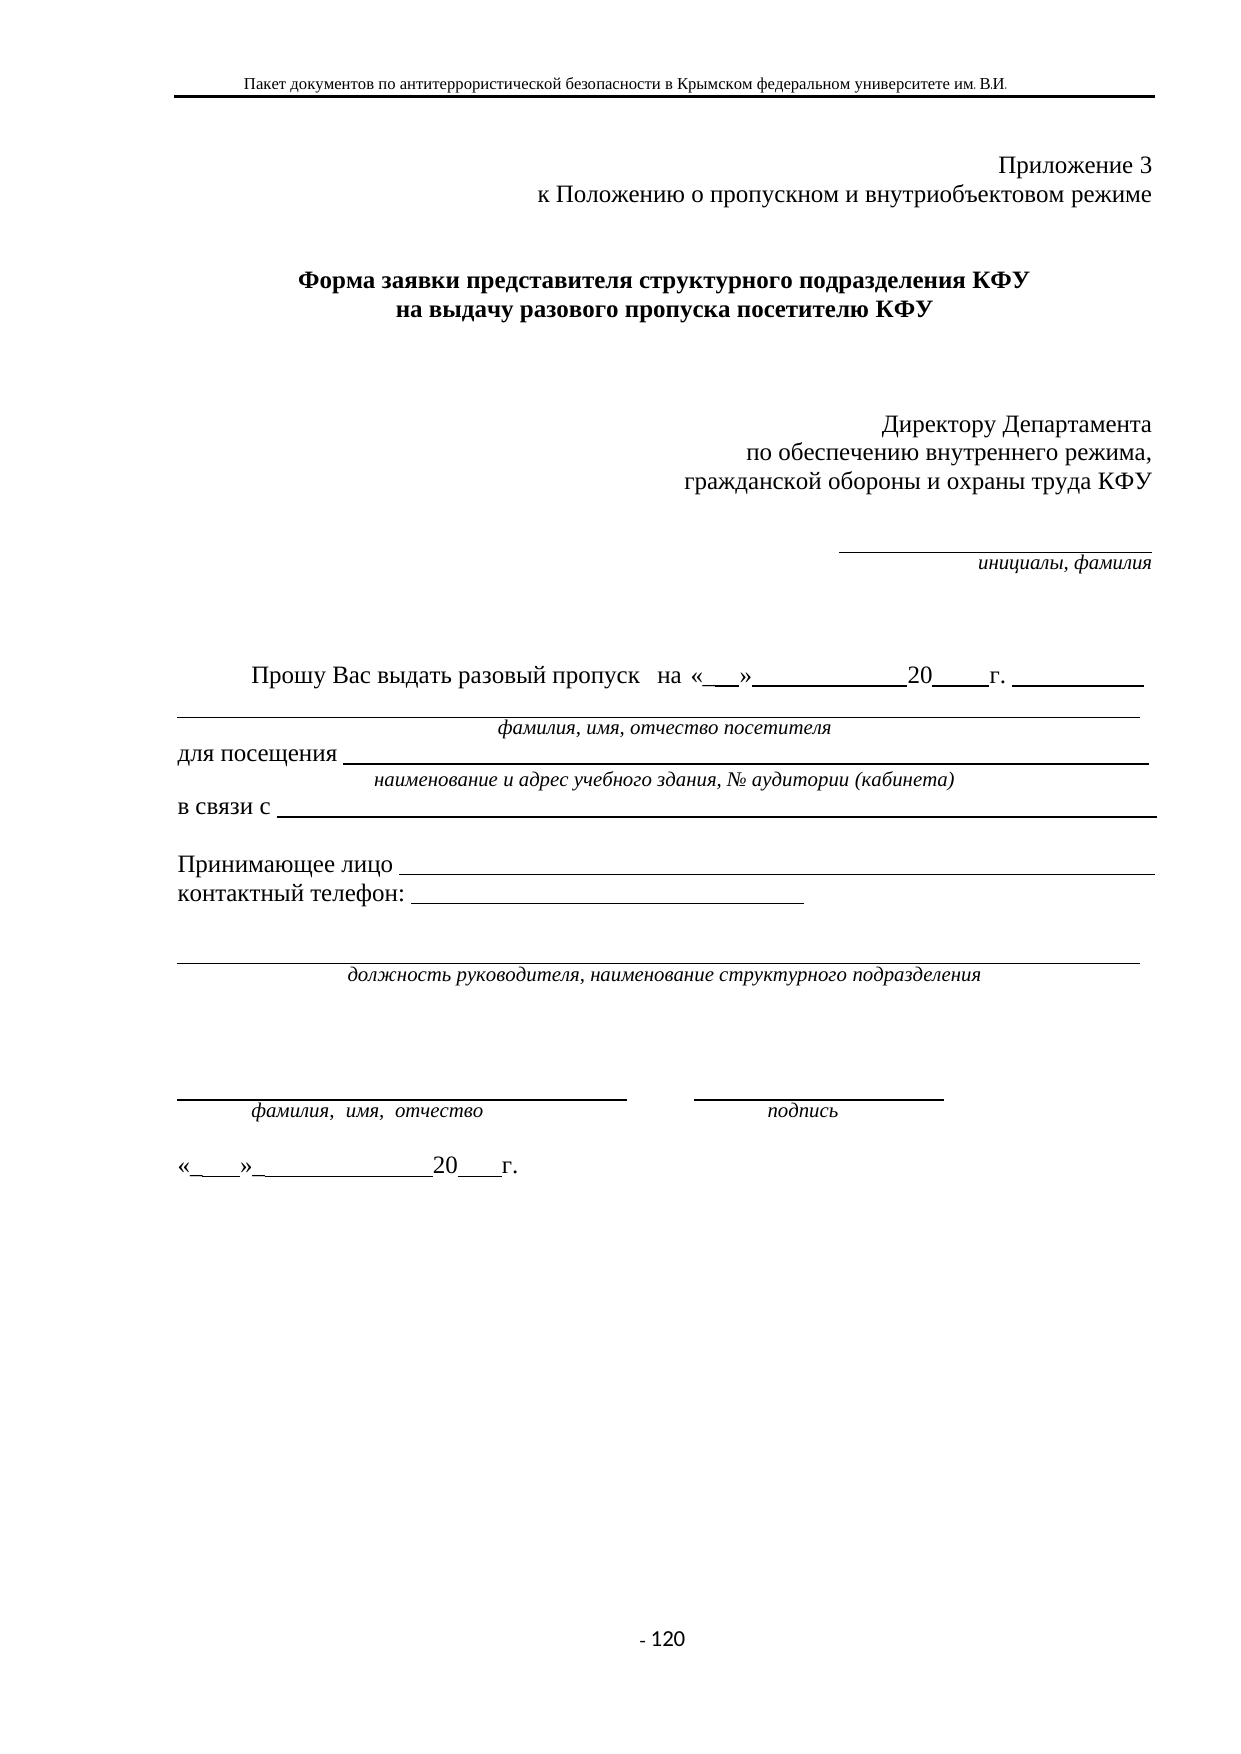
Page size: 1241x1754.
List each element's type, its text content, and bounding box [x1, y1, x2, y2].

text в связи с [165, 792, 1169, 820]
text должность руководителя, наименование структурного подразделения [347, 961, 1137, 985]
text Прошу Вас выдать разовый пропуск на «_ » 20 г. [251, 660, 1137, 689]
text Принимающее лицо [177, 849, 1137, 878]
text «_ »_ 20 г. [177, 1151, 1137, 1179]
text Директору Департамента по обеспечению внутреннего режима, гражданской обороны и охраны труда КФУ [684, 409, 1152, 495]
text фамилия, имя, отчество подпись [251, 1098, 1137, 1122]
text инициалы, фамилия [160, 550, 1152, 574]
text для посещения [160, 739, 1166, 767]
text Приложение 3 к Положению о пропускном и внутриобъектовом режиме [537, 150, 1152, 207]
text Форма заявки представителя структурного подразделения КФУ на выдачу разового пропуска посетителю КФУ [298, 265, 1032, 323]
text наименование и адрес учебного здания, № аудитории (кабинета) [160, 768, 1168, 792]
text контактный телефон: [177, 878, 1137, 906]
text фамилия, имя, отчество посетителя [160, 715, 1169, 739]
